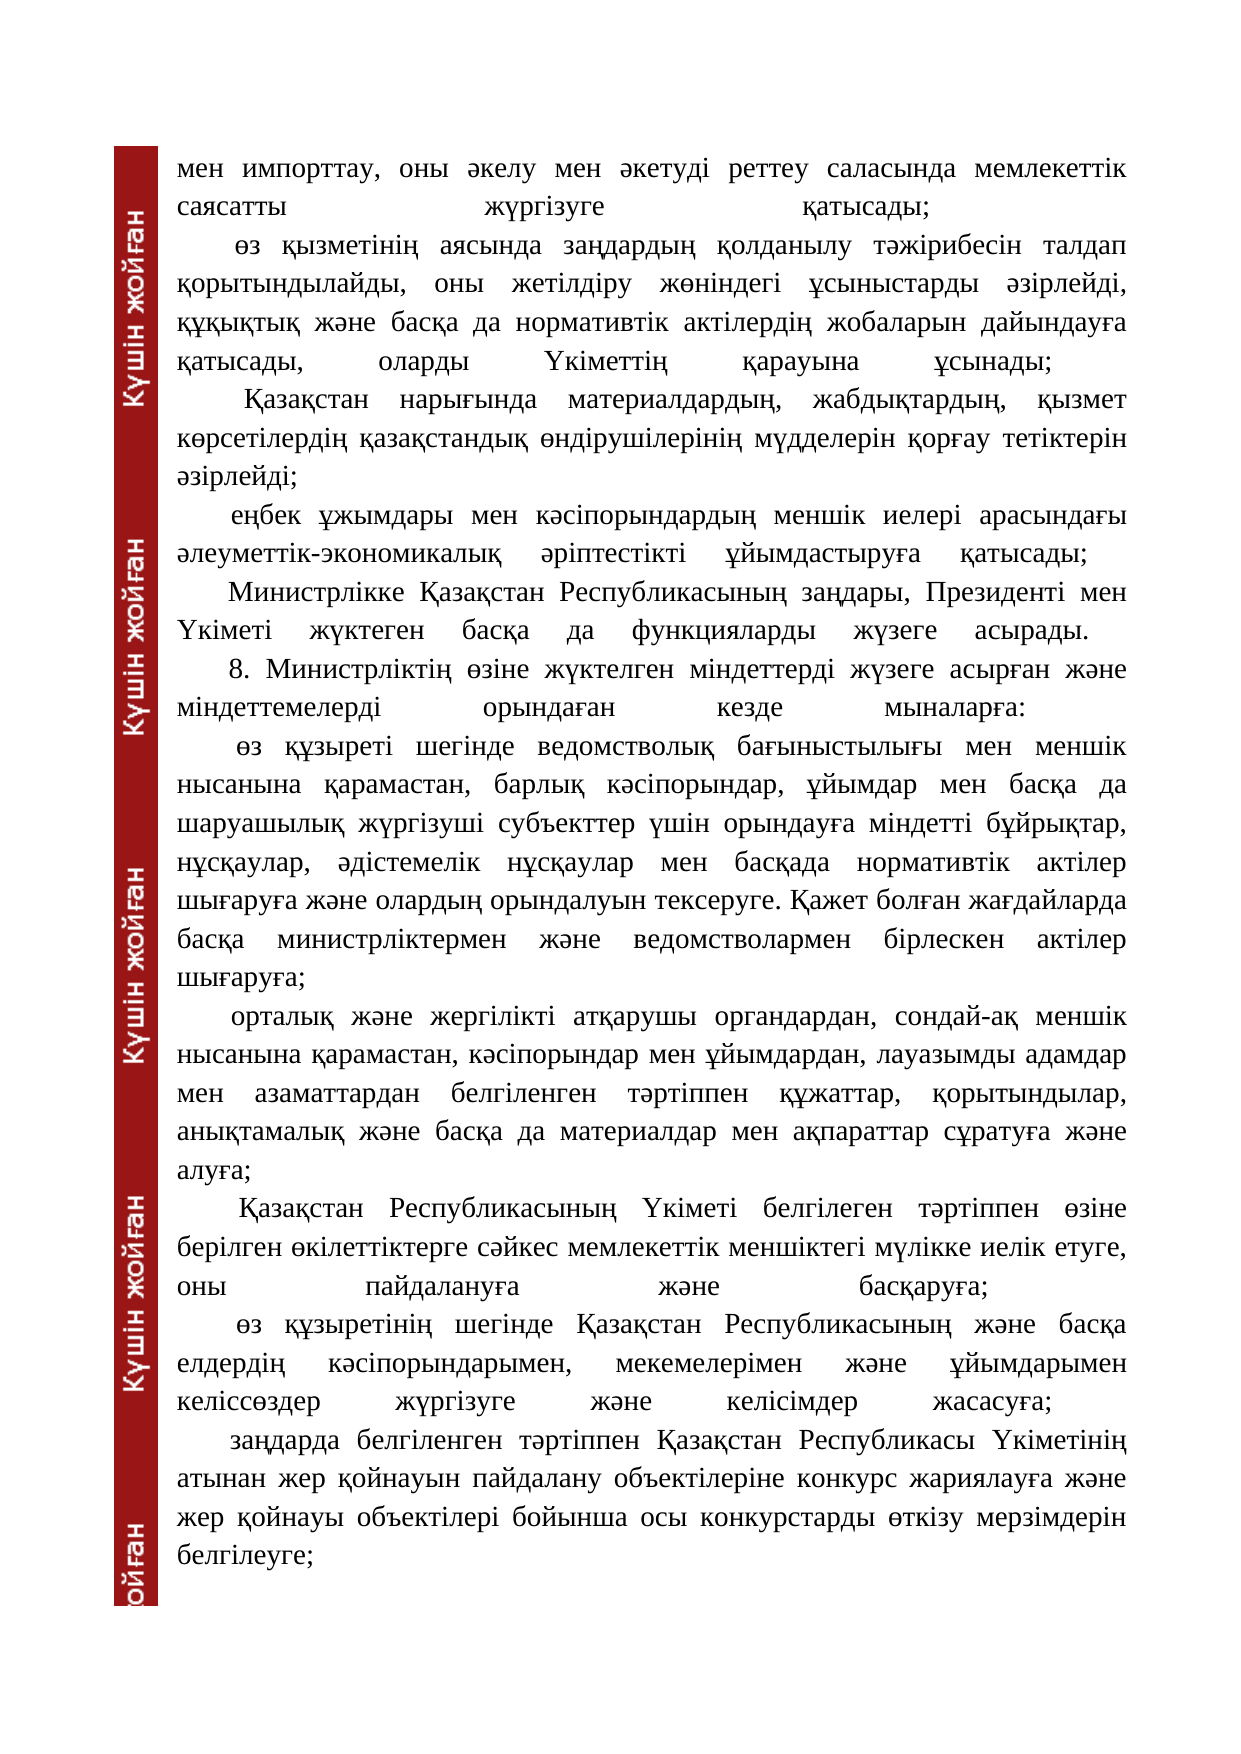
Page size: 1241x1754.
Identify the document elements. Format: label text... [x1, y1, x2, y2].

picture [114, 146, 158, 150]
picture [114, 1571, 158, 1606]
